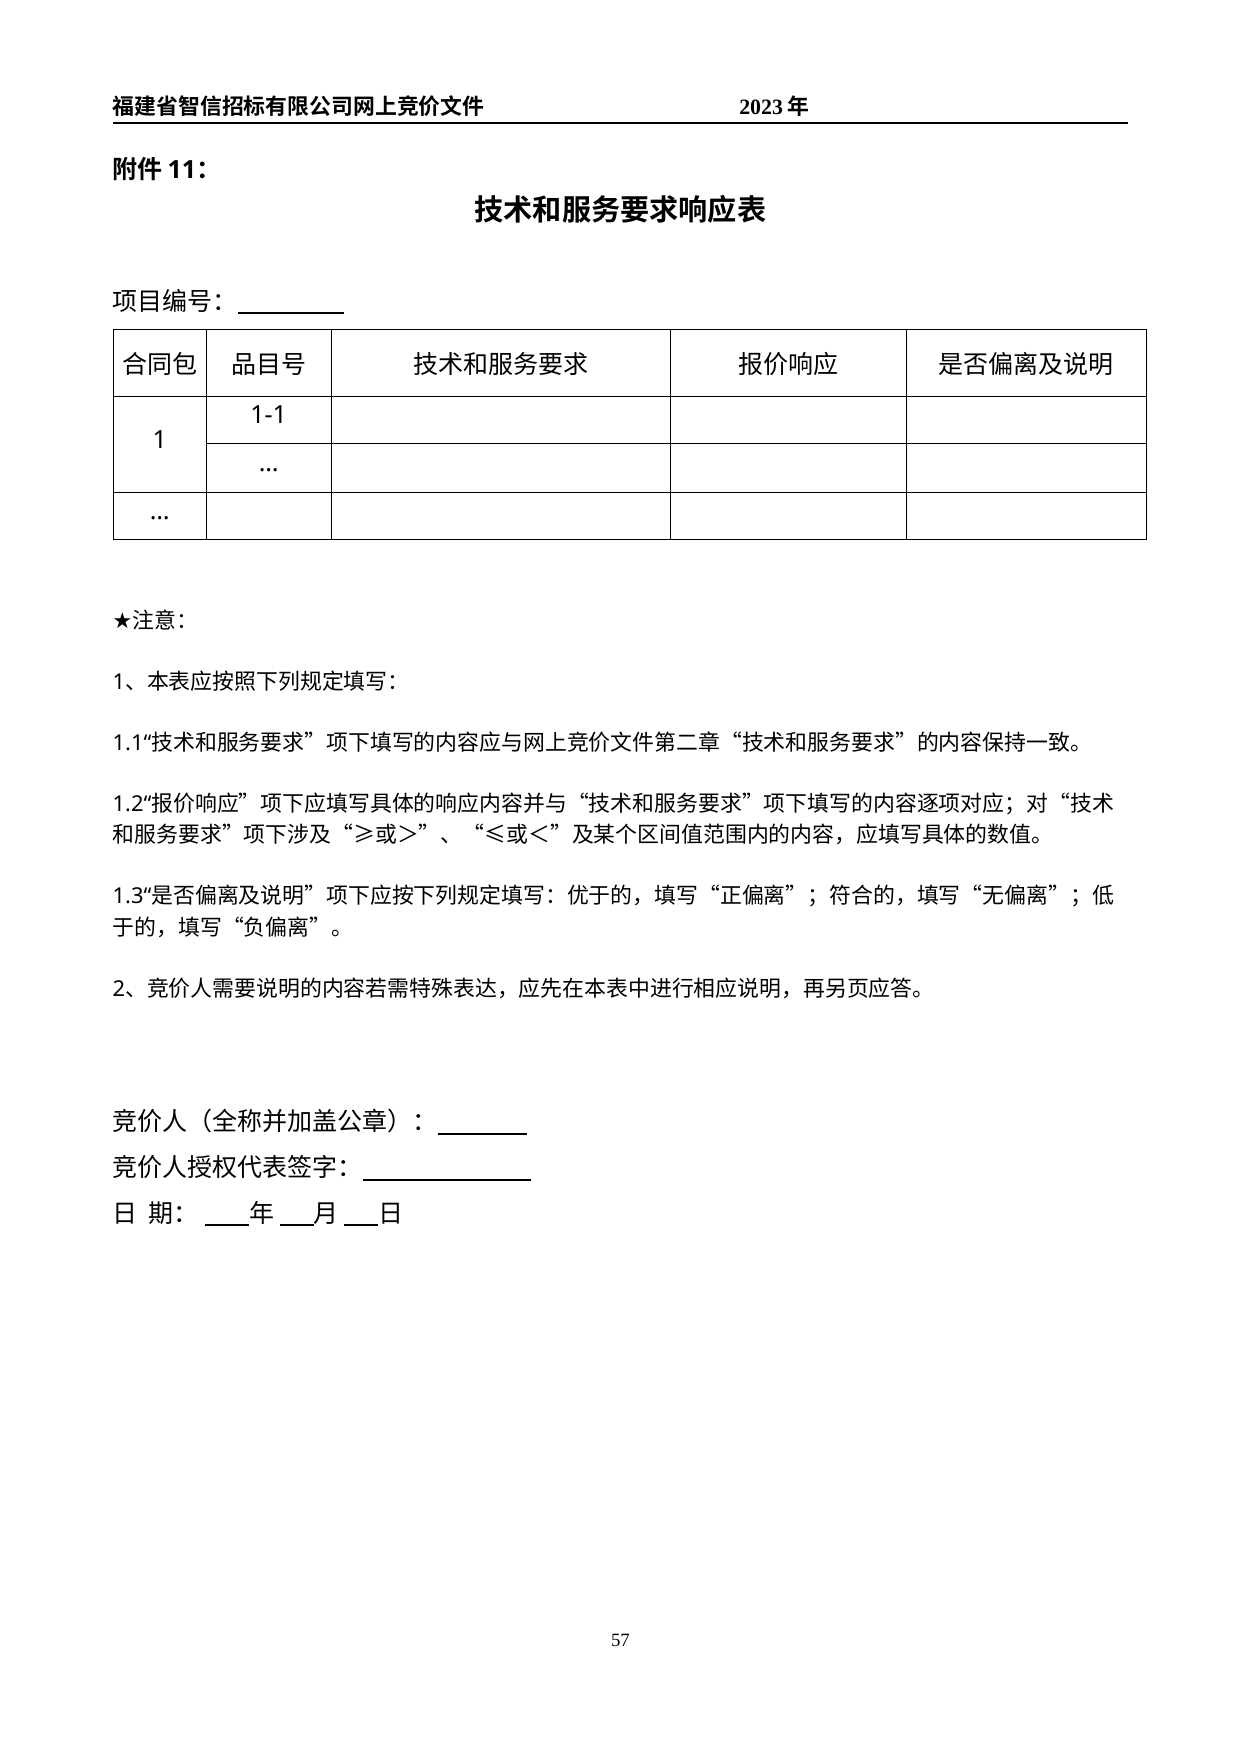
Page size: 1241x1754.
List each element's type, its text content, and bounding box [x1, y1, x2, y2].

text 1.2“报价响应”项下应填写具体的响应内容并与“技术和服务要求”项下填写的内容逐项对应；对“技术和服务要求”项下涉及“≥或＞”、“≤或＜”及某个区间值范围内的内容，应填写具体的数值。 [112, 786, 1128, 849]
text 2、竞价人需要说明的内容若需特殊表达，应先在本表中进行相应说明，再另页应答。 [112, 971, 1128, 1002]
table_cell [332, 444, 670, 492]
table_cell [332, 493, 670, 538]
table_header 品目号 [207, 330, 331, 396]
table_cell [907, 493, 1146, 538]
table_cell [207, 493, 331, 538]
text 竞价人授权代表签字： [112, 1140, 1128, 1186]
table_cell 1 [114, 397, 206, 492]
text 技术和服务要求响应表 [112, 186, 1128, 228]
text 1.3“是否偏离及说明”项下应按下列规定填写：优于的，填写“正偏离”；符合的，填写“无偏离”；低于的，填写“负偏离”。 [112, 878, 1128, 942]
table_cell [671, 493, 906, 538]
table_header 合同包 [114, 330, 206, 396]
text 附件11： [112, 150, 1128, 186]
text 日 期： 年 月 日 [112, 1186, 1128, 1232]
table_cell … [114, 493, 206, 538]
table_cell [671, 444, 906, 492]
table_cell 1-1 [207, 397, 331, 442]
text 项目编号： [112, 281, 1128, 317]
table_header 报价响应 [671, 330, 906, 396]
text 1、本表应按照下列规定填写： [112, 664, 1128, 695]
table_cell … [207, 444, 331, 492]
text 1.1“技术和服务要求”项下填写的内容应与网上竞价文件第二章“技术和服务要求”的内容保持一致。 [112, 724, 1128, 756]
table_header 技术和服务要求 [332, 330, 670, 396]
table_cell [907, 444, 1146, 492]
table_cell [671, 397, 906, 442]
text ★注意： [112, 603, 1128, 634]
table_header 是否偏离及说明 [907, 330, 1146, 396]
table_cell [332, 397, 670, 442]
table_cell [907, 397, 1146, 442]
text 竞价人（全称并加盖公章）： [112, 1094, 1128, 1140]
